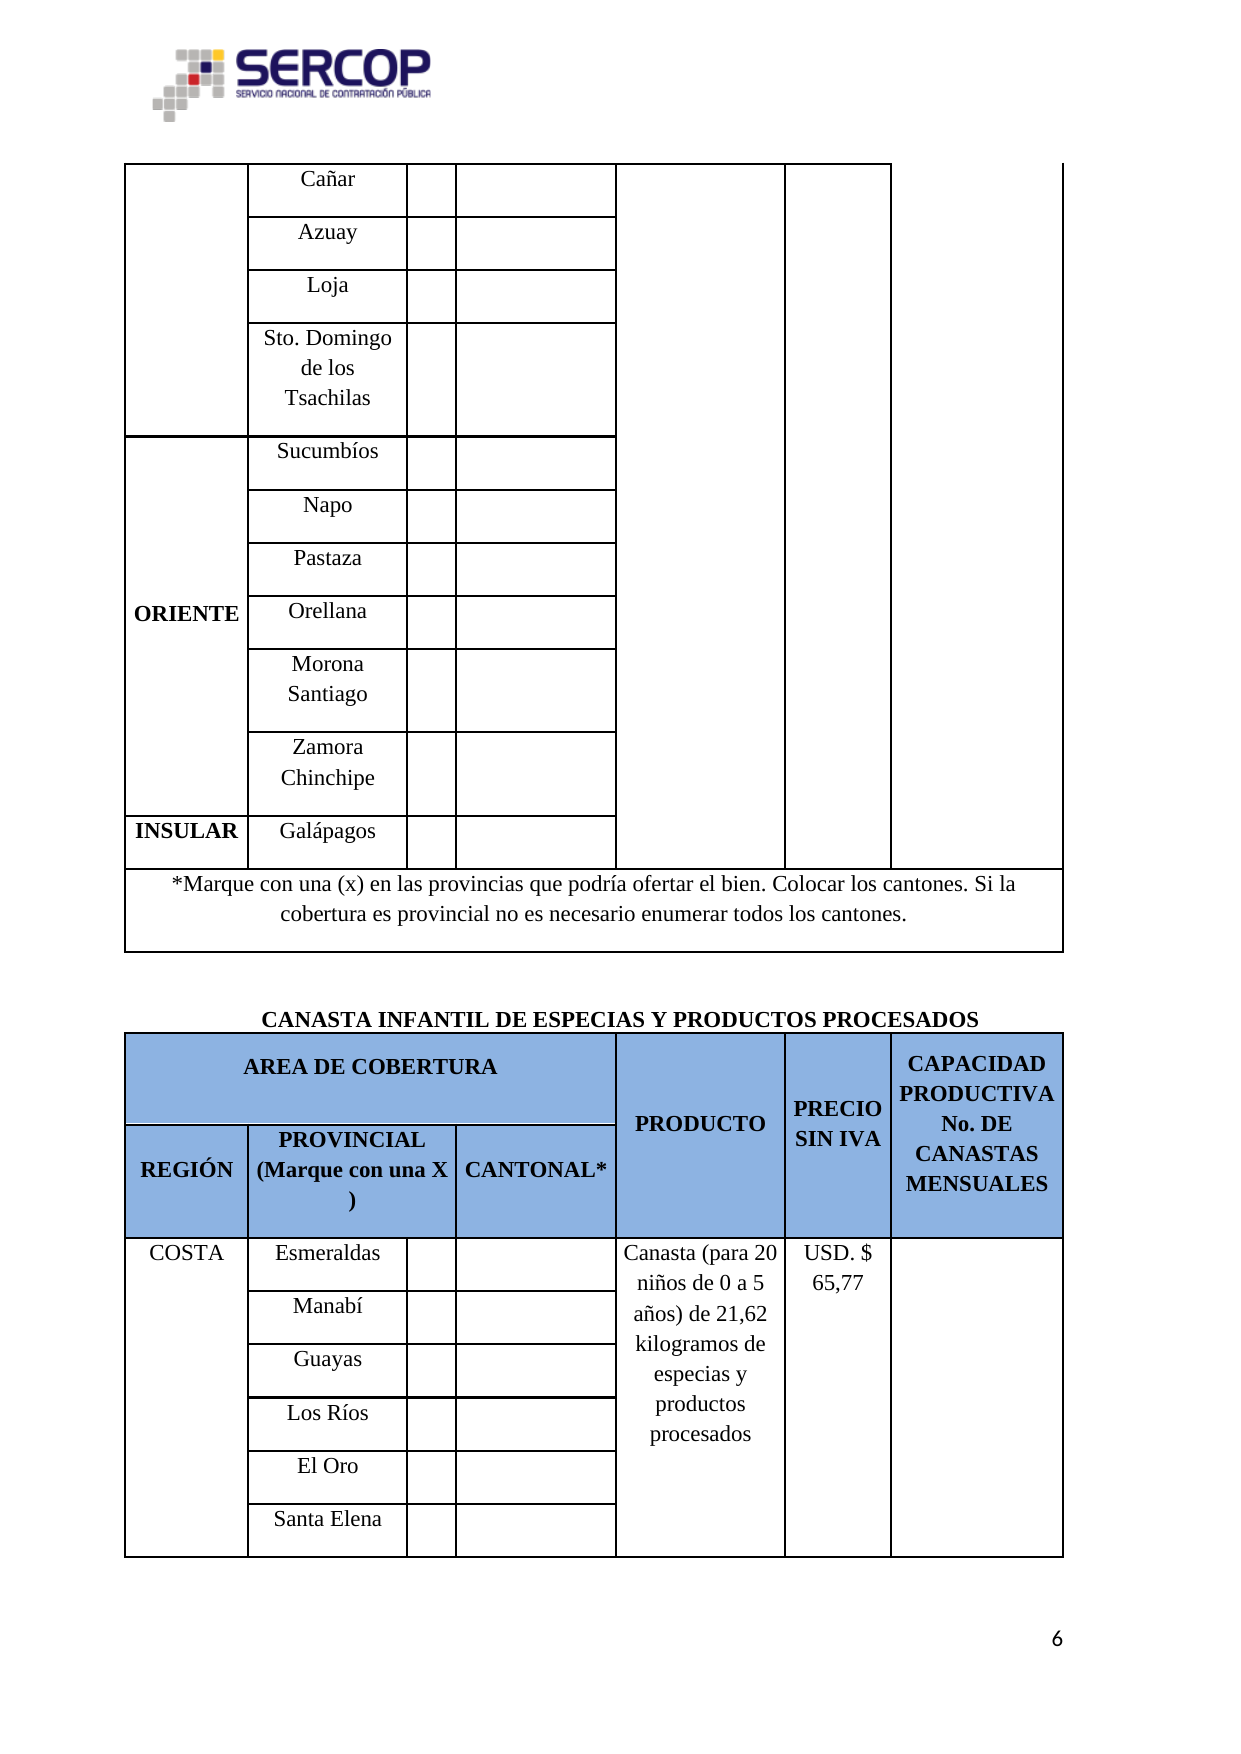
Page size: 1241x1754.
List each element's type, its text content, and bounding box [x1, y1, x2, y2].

table_cell [457, 597, 615, 648]
table_cell [408, 1292, 455, 1343]
table_cell Pastaza [249, 544, 406, 595]
table_cell [408, 165, 455, 216]
table_cell Azuay [249, 218, 406, 269]
table_cell [408, 1505, 455, 1556]
table_cell [457, 438, 615, 488]
picture [152, 49, 431, 122]
table_cell [457, 271, 615, 322]
table_cell [457, 218, 615, 269]
table_cell [457, 491, 615, 542]
table_cell Cañar [249, 165, 406, 216]
table_cell [892, 1239, 1062, 1556]
table_cell [408, 491, 455, 542]
table_cell [408, 438, 455, 488]
table_cell PROVINCIAL (Marque con una X ) [249, 1126, 455, 1237]
table_cell Zamora Chinchipe [249, 733, 406, 814]
table_cell [408, 817, 455, 868]
table_cell [408, 271, 455, 322]
table_cell [457, 544, 615, 595]
table_cell Santa Elena [249, 1505, 406, 1556]
table_cell Napo [249, 491, 406, 542]
table_cell Canasta (para 20 niños de 0 a 5 años) de 21,62 kilogramos de especias y productos procesados [617, 1239, 784, 1556]
table_cell Sucumbíos [249, 438, 406, 488]
table_cell [457, 1505, 615, 1556]
table_cell [457, 1399, 615, 1449]
table_cell Loja [249, 271, 406, 322]
table_cell Orellana [249, 597, 406, 648]
table_cell Guayas [249, 1345, 406, 1396]
table_cell [408, 544, 455, 595]
table_cell [457, 817, 615, 868]
text CANASTA INFANTIL DE ESPECIAS Y PRODUCTOS PROCESADOS [177, 1006, 1063, 1032]
table_cell [408, 650, 455, 731]
table_cell INSULAR [126, 817, 247, 868]
table_cell [457, 1452, 615, 1503]
table_cell Sto. Domingo de los Tsachilas [249, 324, 406, 435]
table_cell [408, 733, 455, 814]
table_cell [457, 324, 615, 435]
table_cell [408, 1345, 455, 1396]
table_header AREA DE COBERTURA [126, 1034, 615, 1123]
table_header CAPACIDAD PRODUCTIVA No. DE CANASTAS MENSUALES [892, 1034, 1062, 1237]
table_cell [457, 733, 615, 814]
table_cell Manabí [249, 1292, 406, 1343]
table_cell [408, 218, 455, 269]
table_cell [457, 1292, 615, 1343]
table_header PRECIO SIN IVA [786, 1034, 890, 1237]
table_cell [408, 1399, 455, 1449]
table_cell COSTA [126, 1239, 247, 1556]
table_cell ORIENTE [126, 438, 247, 814]
table_cell *Marque con una (x) en las provincias que podría ofertar el bien. Colocar los cantones. Si la cobertura es provincial no es necesario enumerar todos los cantones. [126, 870, 1062, 951]
table_cell Morona Santiago [249, 650, 406, 731]
table_cell CANTONAL* [457, 1126, 615, 1237]
table_cell Galápagos [249, 817, 406, 868]
table_cell [408, 1452, 455, 1503]
table_cell [457, 1345, 615, 1396]
table_cell El Oro [249, 1452, 406, 1503]
table_cell [457, 650, 615, 731]
table_cell [457, 165, 615, 216]
table_cell [408, 324, 455, 435]
table_cell Esmeraldas [249, 1239, 406, 1290]
table_cell [408, 1239, 455, 1290]
table_header PRODUCTO [617, 1034, 784, 1237]
table_cell Los Ríos [249, 1399, 406, 1449]
table_cell USD. $ 65,77 [786, 1239, 890, 1556]
table_cell [408, 597, 455, 648]
table_cell [457, 1239, 615, 1290]
table_cell REGIÓN [126, 1126, 247, 1237]
